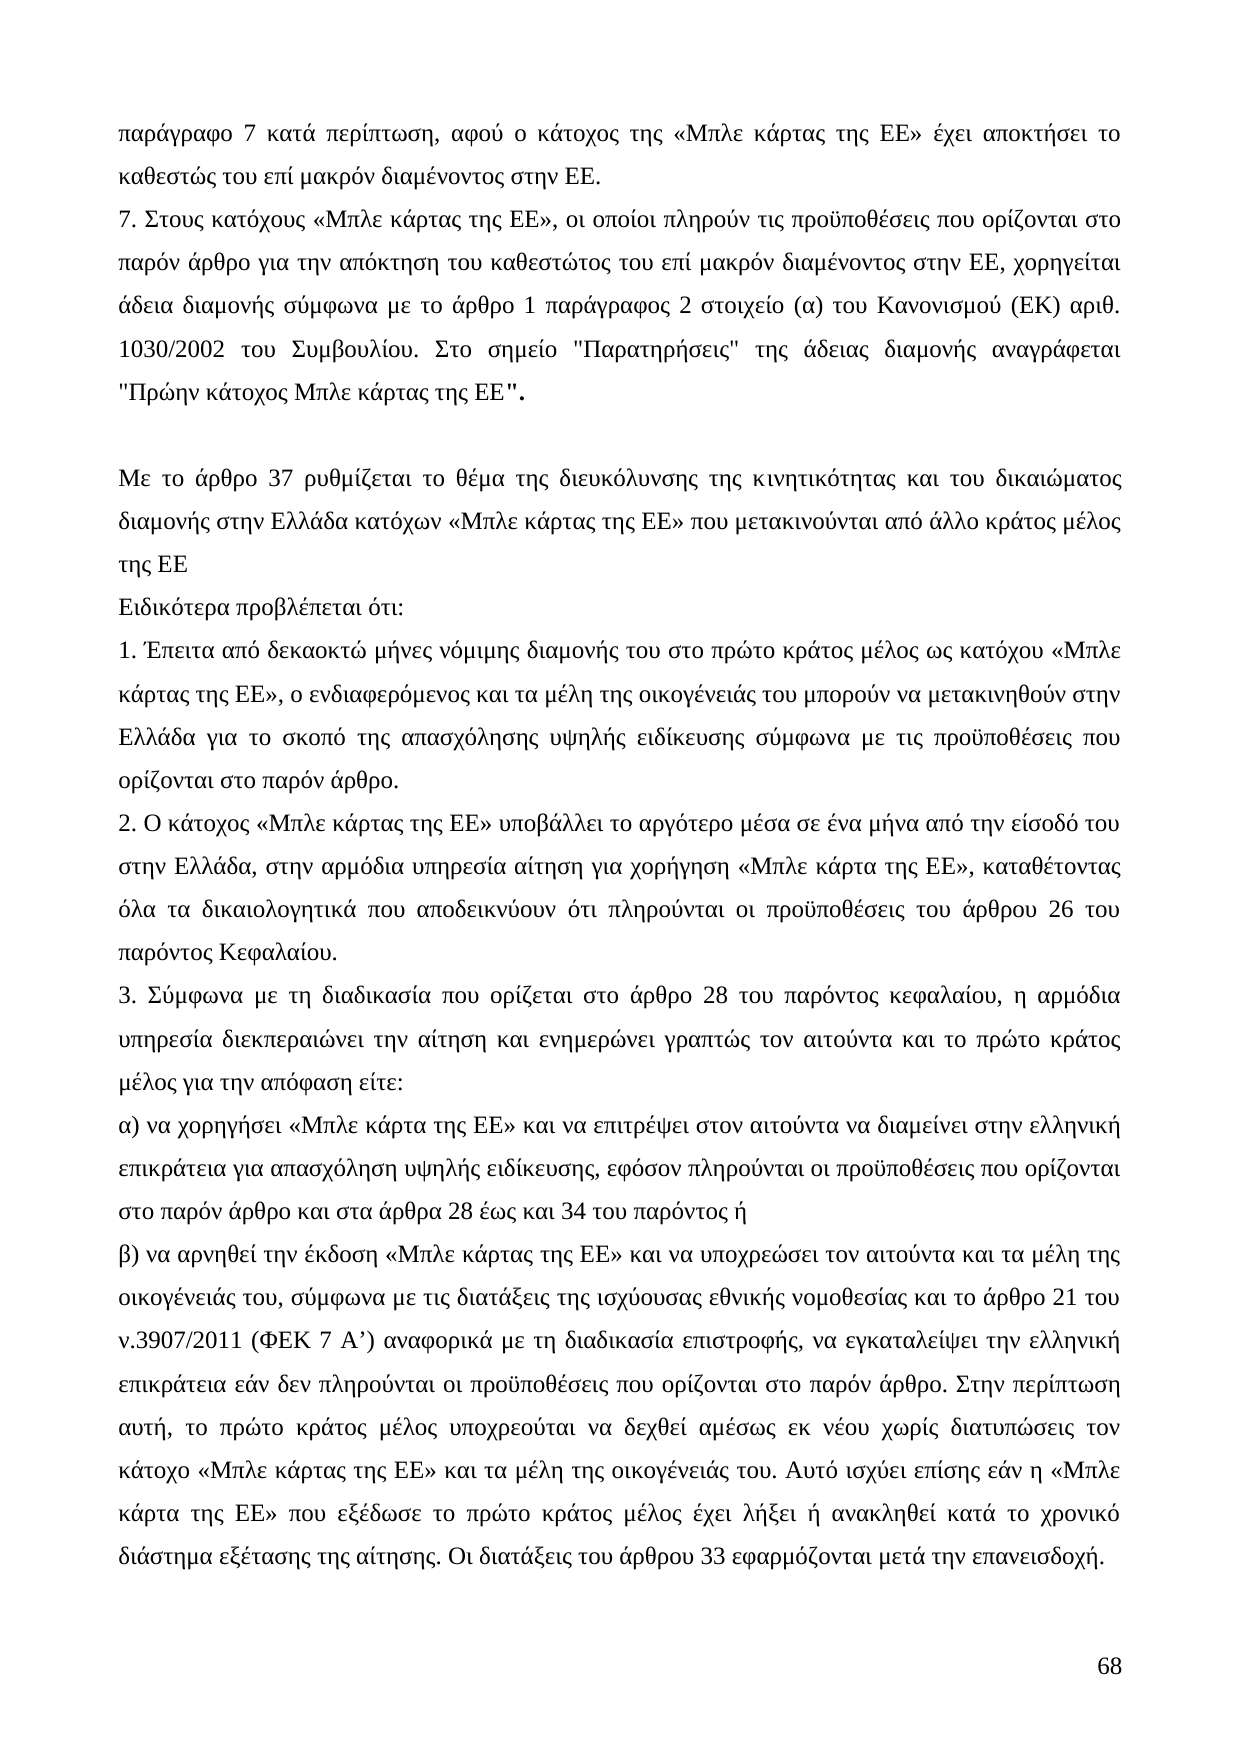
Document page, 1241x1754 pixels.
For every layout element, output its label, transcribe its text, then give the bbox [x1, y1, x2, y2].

text Με το άρθρο 37 ρυθμίζεται το θέμα της διευκόλυνσης της κινητικότητας και του δικαιώματος διαμονής στην Ελλάδα κατόχων «Μπλε κάρτας της ΕΕ» που μετακινούνται από άλλο κράτος μέλος της ΕΕ [118, 463, 1122, 578]
text 1. Έπειτα από δεκαοκτώ μήνες νόμιμης διαμονής του στο πρώτο κράτος μέλος ως κατόχου «Μπλε κάρτας της ΕΕ», ο ενδιαφερόμενος και τα μέλη της οικογένειάς του μπορούν να μετακινηθούν στην Ελλάδα για το σκοπό της απασχόλησης υψηλής ειδίκευσης σύμφωνα με τις προϋποθέσεις που ορίζονται στο παρόν άρθρο. [118, 636, 1122, 794]
text 7. Στους κατόχους «Μπλε κάρτας της ΕΕ», οι οποίοι πληρούν τις προϋποθέσεις που ορίζονται στο παρόν άρθρο για την απόκτηση του καθεστώτος του επί μακρόν διαμένοντος στην ΕΕ, χορηγείται άδεια διαμονής σύμφωνα με το άρθρο 1 παράγραφος 2 στοιχείο (α) του Κανονισμού (ΕΚ) αριθ. 1030/2002 του Συμβουλίου. Στο σημείο "Παρατηρήσεις" της άδειας διαμονής αναγράφεται "Πρώην κάτοχος Μπλε κάρτας της ΕΕ". [118, 204, 1122, 406]
text 3. Σύμφωνα με τη διαδικασία που ορίζεται στο άρθρο 28 του παρόντος κεφαλαίου, η αρμόδια υπηρεσία διεκπεραιώνει την αίτηση και ενημερώνει γραπτώς τον αιτούντα και το πρώτο κράτος μέλος για την απόφαση είτε: [118, 981, 1122, 1096]
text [118, 118, 1122, 190]
text α) να χορηγήσει «Μπλε κάρτα της ΕΕ» και να επιτρέψει στον αιτούντα να διαμείνει στην ελληνική επικράτεια για απασχόληση υψηλής ειδίκευσης, εφόσον πληρούνται οι προϋποθέσεις που ορίζονται στο παρόν άρθρο και στα άρθρα 28 έως και 34 του παρόντος ή [118, 1110, 1122, 1225]
text Ειδικότερα προβλέπεται ότι: [118, 592, 1122, 621]
text β) να αρνηθεί την έκδοση «Μπλε κάρτας της ΕΕ» και να υποχρεώσει τον αιτούντα και τα μέλη της οικογένειάς του, σύμφωνα με τις διατάξεις της ισχύουσας εθνικής νομοθεσίας και το άρθρο 21 του ν.3907/2011 (ΦΕΚ 7 Α’) αναφορικά με τη διαδικασία επιστροφής, να εγκαταλείψει την ελληνική επικράτεια εάν δεν πληρούνται οι προϋποθέσεις που ορίζονται στο παρόν άρθρο. Στην περίπτωση αυτή, το πρώτο κράτος μέλος υποχρεούται να δεχθεί αμέσως εκ νέου χωρίς διατυπώσεις τον κάτοχο «Μπλε κάρτας της ΕΕ» και τα μέλη της οικογένειάς του. Αυτό ισχύει επίσης εάν η «Μπλε κάρτα της ΕΕ» που εξέδωσε το πρώτο κράτος μέλος έχει λήξει ή ανακληθεί κατά το χρονικό διάστημα εξέτασης της αίτησης. Οι διατάξεις του άρθρου 33 εφαρμόζονται μετά την επανεισδοχή. [118, 1239, 1122, 1570]
text 2. Ο κάτοχος «Μπλε κάρτας της ΕΕ» υποβάλλει το αργότερο μέσα σε ένα μήνα από την είσοδό του στην Ελλάδα, στην αρμόδια υπηρεσία αίτηση για χορήγηση «Μπλε κάρτα της ΕΕ», καταθέτοντας όλα τα δικαιολογητικά που αποδεικνύουν ότι πληρούνται οι προϋποθέσεις του άρθρου 26 του παρόντος Κεφαλαίου. [118, 808, 1122, 966]
